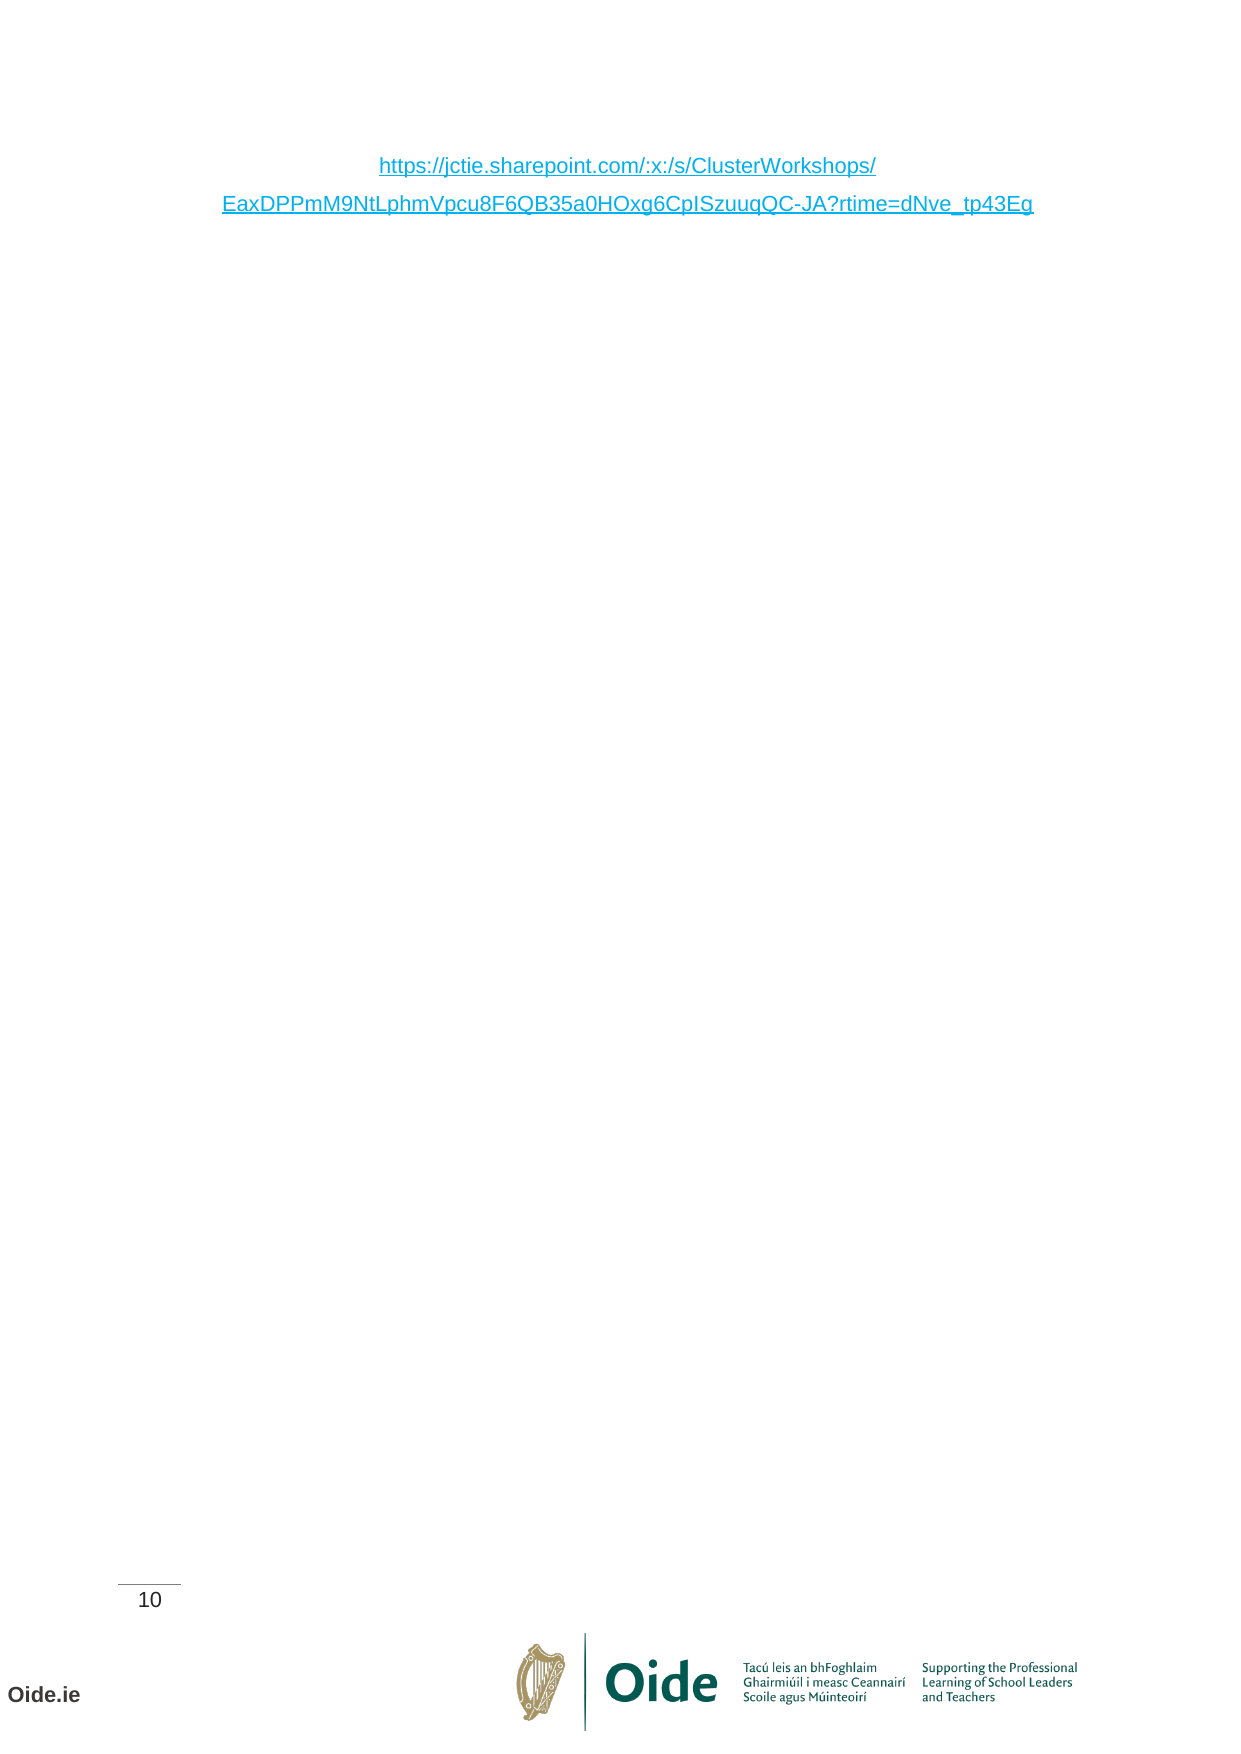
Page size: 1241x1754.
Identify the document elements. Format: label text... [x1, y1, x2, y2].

text https://jctie.sharepoint.com/:x:/s/ClusterWorkshops/EaxDPPmM9NtLphmVpcu8F6QB35a0HOxg6CpISzuuqQC-JA?rtime=dNve_tp43Eg [103, 153, 1152, 216]
picture [515, 1633, 1078, 1731]
